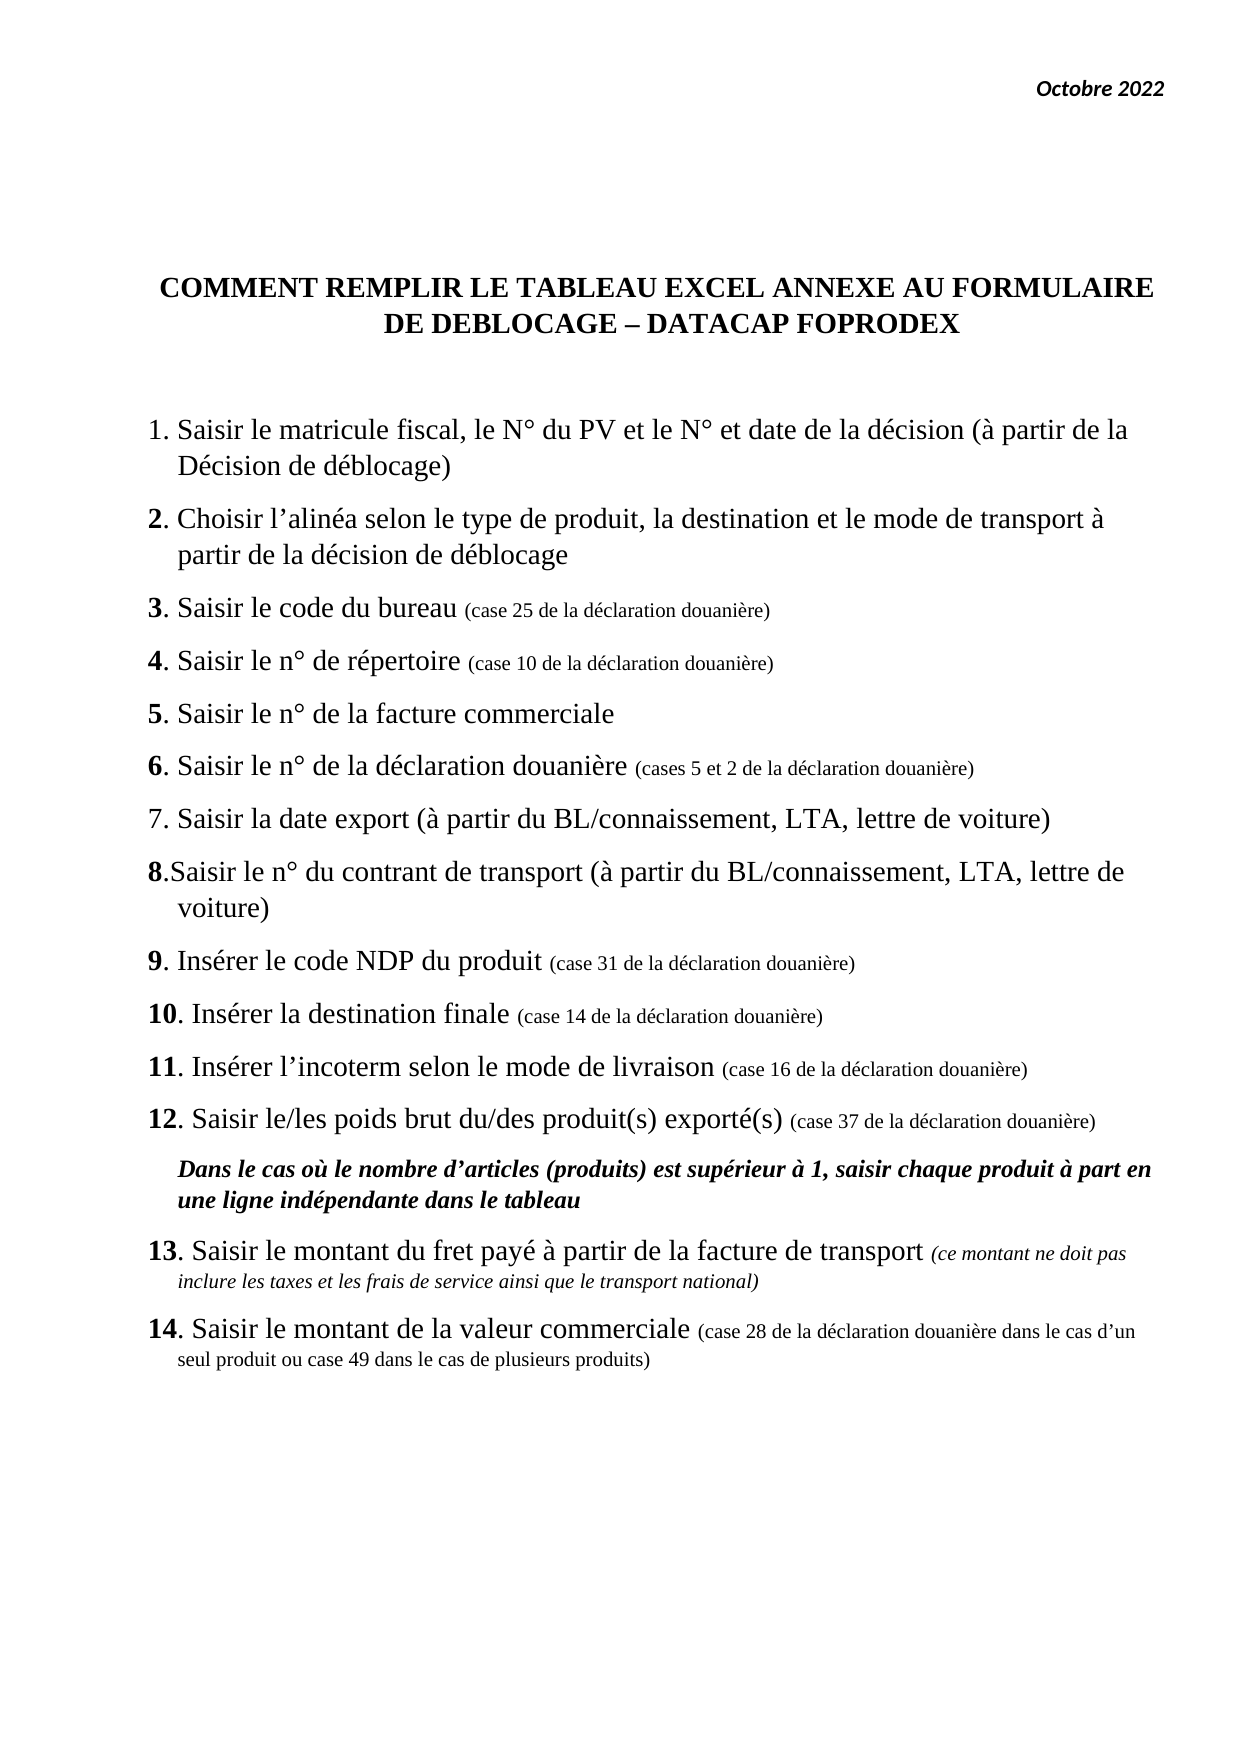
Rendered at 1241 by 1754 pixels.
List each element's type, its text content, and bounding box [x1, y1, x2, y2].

text 4. Saisir le n° de répertoire (case 10 de la déclaration douanière) [148, 643, 1167, 676]
text 12. Saisir le/les poids brut du/des produit(s) exporté(s) (case 37 de la déclaration douanière) [148, 1102, 1167, 1135]
text 11. Insérer l’incoterm selon le mode de livraison (case 16 de la déclaration douanière) [148, 1049, 1167, 1082]
text 7. Saisir la date export (à partir du BL/connaissement, LTA, lettre de voiture) [148, 801, 1167, 835]
text 10. Insérer la destination finale (case 14 de la déclaration douanière) [148, 996, 1167, 1029]
text 5. Saisir le n° de la facture commerciale [148, 696, 1167, 729]
text 14. Saisir le montant de la valeur commerciale (case 28 de la déclaration douanière dans le cas d’un seul produit ou case 49 dans le cas de plusieurs produits) [148, 1311, 1167, 1371]
text COMMENT REMPLIR LE TABLEAU EXCEL ANNEXE AU FORMULAIRE DE DEBLOCAGE – DATACAP FOPRODEX [148, 270, 1167, 340]
text 3. Saisir le code du bureau (case 25 de la déclaration douanière) [148, 590, 1167, 624]
text 1. Saisir le matricule fiscal, le N° du PV et le N° et date de la décision (à partir de la Décision de déblocage) [148, 412, 1167, 482]
text 13. Saisir le montant du fret payé à partir de la facture de transport (ce montant ne doit pas inclure les taxes et les frais de service ainsi que le transport national) [148, 1233, 1167, 1293]
text Dans le cas où le nombre d’articles (produits) est supérieur à 1, saisir chaque produit à part en une ligne indépendante dans le tableau [177, 1154, 1167, 1214]
text 8.Saisir le n° du contrant de transport (à partir du BL/connaissement, LTA, lettre de voiture) [148, 854, 1167, 924]
text 6. Saisir le n° de la déclaration douanière (cases 5 et 2 de la déclaration douanière) [148, 748, 1167, 782]
text 2. Choisir l’alinéa selon le type de produit, la destination et le mode de transport à partir de la décision de déblocage [148, 501, 1167, 571]
text 9. Insérer le code NDP du produit (case 31 de la déclaration douanière) [148, 943, 1167, 977]
